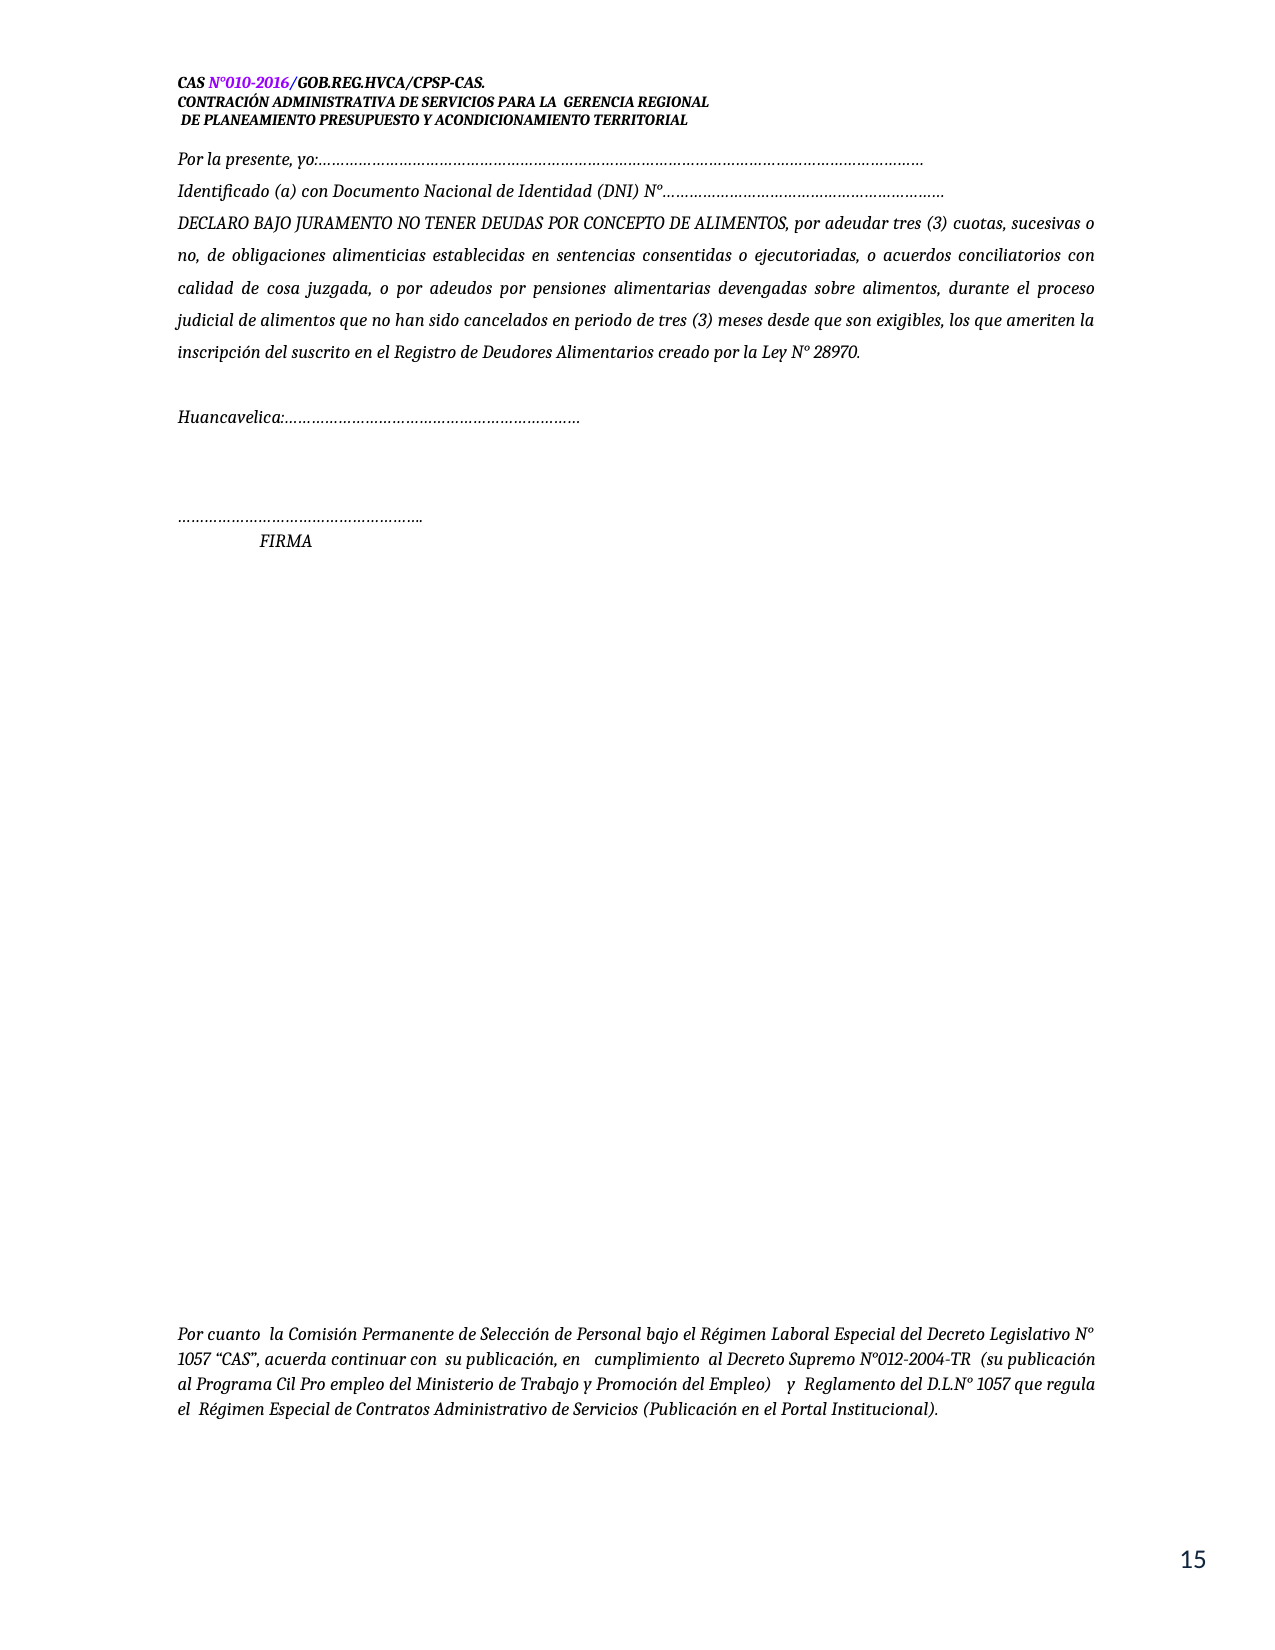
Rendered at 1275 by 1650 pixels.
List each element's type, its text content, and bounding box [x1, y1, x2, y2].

text Huancavelica:………………………………………………………… [177, 406, 1098, 428]
text ………………………………………………. [177, 506, 1098, 527]
text FIRMA [177, 530, 1098, 552]
text Identificado (a) con Documento Nacional de Identidad (DNI) N°……………………………………………………… [177, 180, 1098, 202]
text Por la presente, yo:……………………………………………………………………………………………………………………… [177, 148, 1098, 170]
text DECLARO BAJO JURAMENTO NO TENER DEUDAS POR CONCEPTO DE ALIMENTOS, por adeudar tres (3) cuotas, sucesivas o no, de obligaciones alimenticias establecidas en sentencias consentidas o ejecutoriadas, o acuerdos conciliatorios con calidad de cosa juzgada, o por adeudos por pensiones alimentarias devengadas sobre alimentos, durante el proceso judicial de alimentos que no han sido cancelados en periodo de tres (3) meses desde que son exigibles, los que ameriten la inscripción del suscrito en el Registro de Deudores Alimentarios creado por la Ley N° 28970. [177, 213, 1098, 363]
text Por cuanto la Comisión Permanente de Selección de Personal bajo el Régimen Laboral Especial del Decreto Legislativo N° 1057 “CAS”, acuerda continuar con su publicación, en cumplimiento al Decreto Supremo N°012-2004-TR (su publicación al Programa Cil Pro empleo del Ministerio de Trabajo y Promoción del Empleo) y Reglamento del D.L.N° 1057 que regula el Régimen Especial de Contratos Administrativo de Servicios (Publicación en el Portal Institucional). [177, 1324, 1098, 1420]
